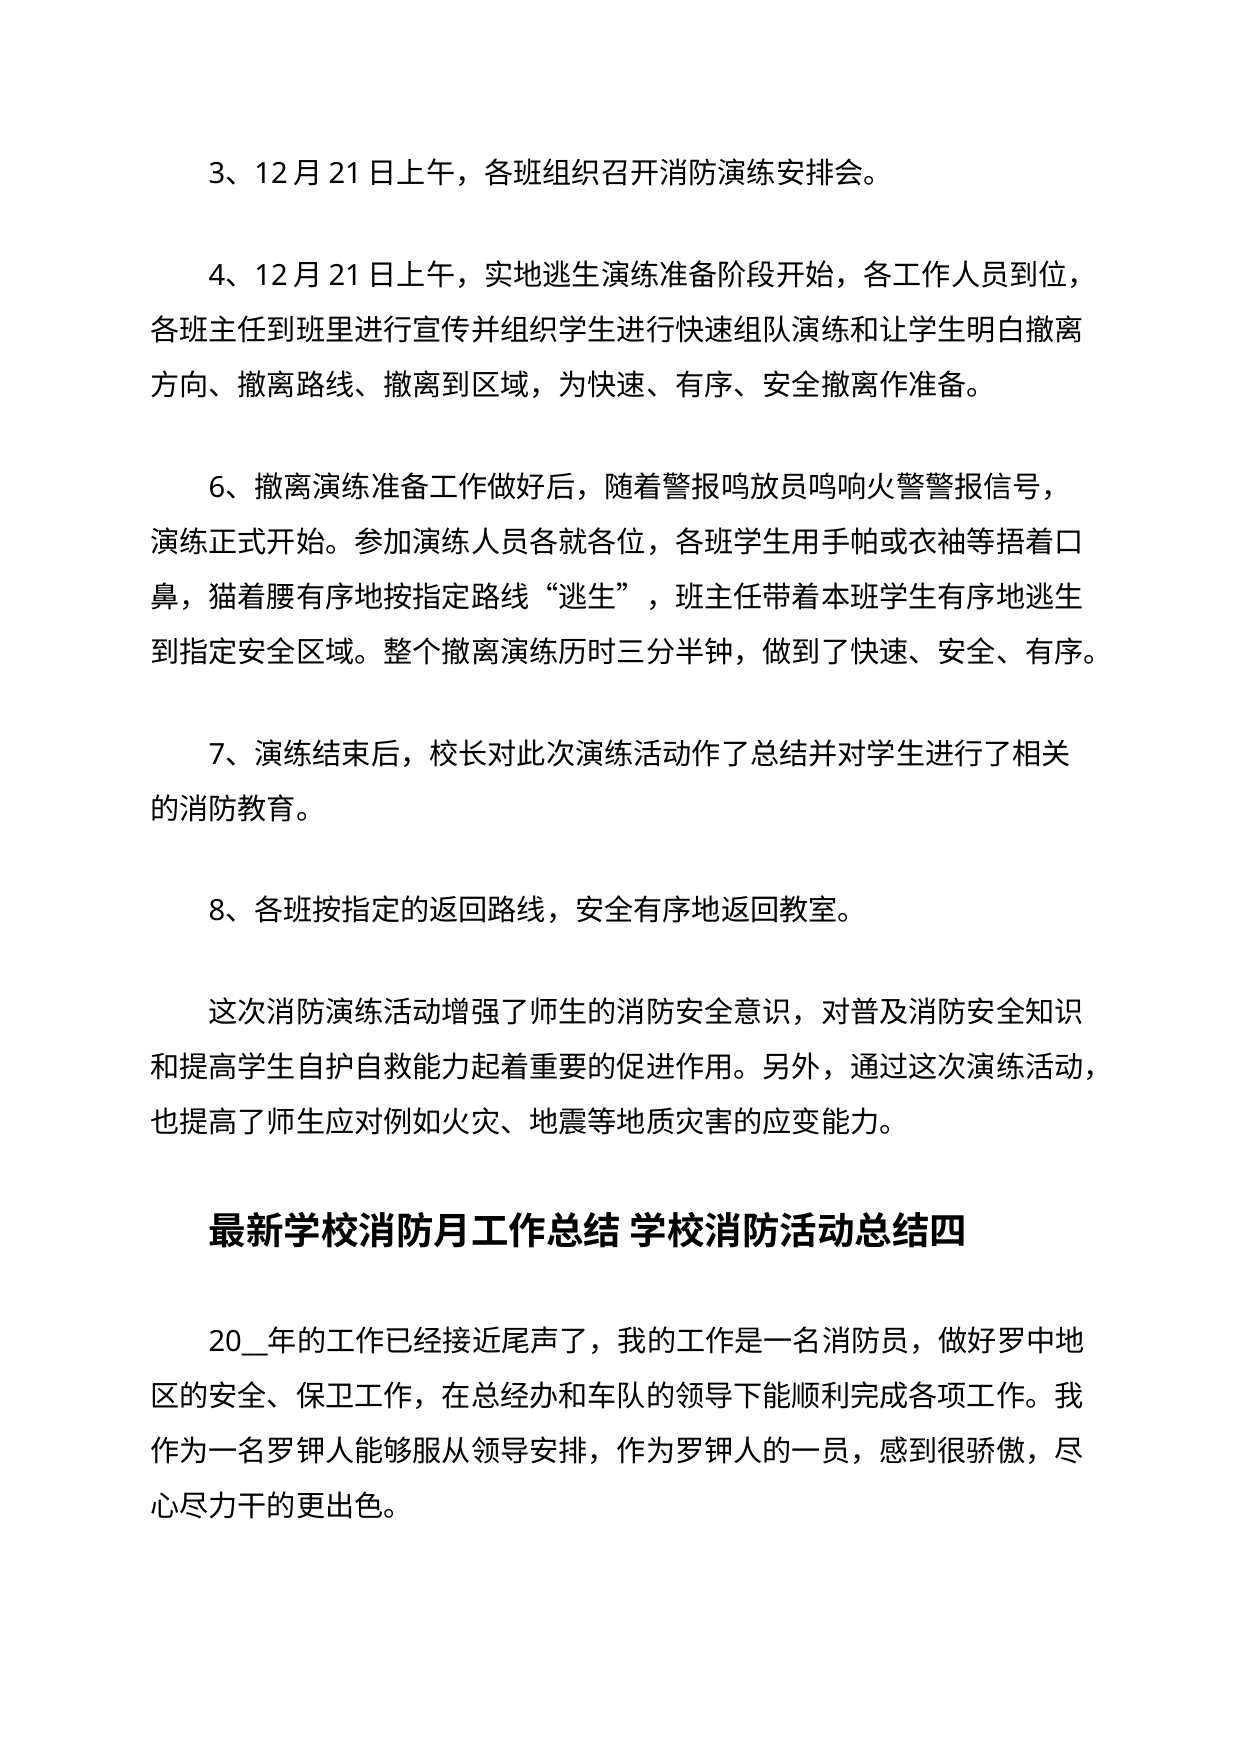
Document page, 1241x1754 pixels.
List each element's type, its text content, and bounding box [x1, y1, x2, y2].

text 6、撤离演练准备工作做好后，随着警报鸣放员鸣响火警警报信号，演练正式开始。参加演练人员各就各位，各班学生用手帕或衣袖等捂着口鼻，猫着腰有序地按指定路线“逃生”，班主任带着本班学生有序地逃生到指定安全区域。整个撤离演练历时三分半钟，做到了快速、安全、有序。 [150, 464, 1090, 671]
text 20__年的工作已经接近尾声了，我的工作是一名消防员，做好罗中地区的安全、保卫工作，在总经办和车队的领导下能顺利完成各项工作。我作为一名罗钾人能够服从领导安排，作为罗钾人的一员，感到很骄傲，尽心尽力干的更出色。 [150, 1318, 1090, 1525]
text 3、12月21日上午，各班组织召开消防演练安排会。 [150, 150, 1090, 192]
text 7、演练结束后，校长对此次演练活动作了总结并对学生进行了相关的消防教育。 [150, 730, 1090, 827]
text 4、12月21日上午，实地逃生演练准备阶段开始，各工作人员到位，各班主任到班里进行宣传并组织学生进行快速组队演练和让学生明白撤离方向、撤离路线、撤离到区域，为快速、有序、安全撤离作准备。 [150, 252, 1090, 404]
text 最新学校消防月工作总结 学校消防活动总结四 [150, 1201, 1090, 1255]
text 这次消防演练活动增强了师生的消防安全意识，对普及消防安全知识和提高学生自护自救能力起着重要的促进作用。另外，通过这次演练活动，也提高了师生应对例如火灾、地震等地质灾害的应变能力。 [150, 989, 1090, 1141]
text 8、各班按指定的返回路线，安全有序地返回教室。 [150, 887, 1090, 929]
